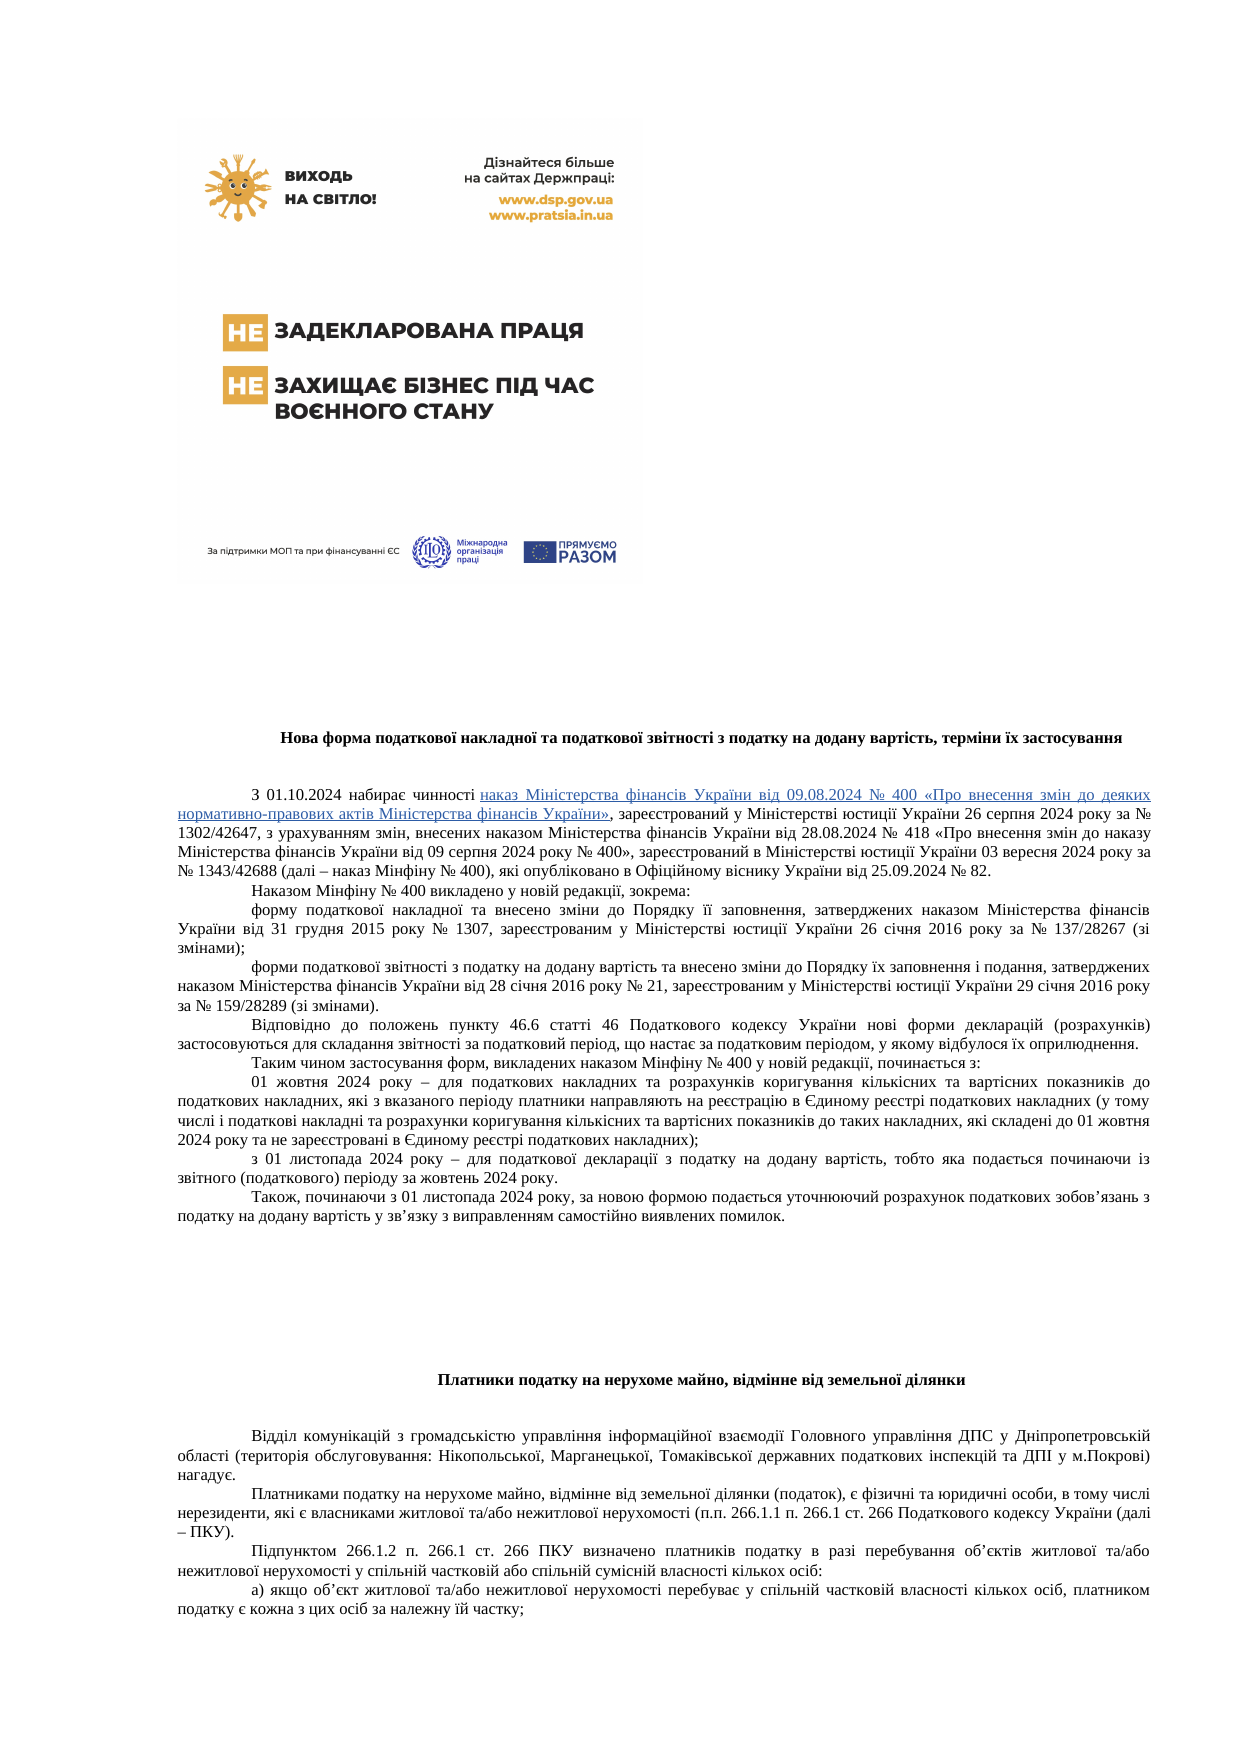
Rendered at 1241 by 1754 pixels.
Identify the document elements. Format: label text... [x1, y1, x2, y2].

text форму податкової накладної та внесено зміни до Порядку її заповнення, затверджених наказом Міністерства фінансів України від 31 грудня 2015 року № 1307, зареєстрованим у Міністерстві юстиції України 26 січня 2016 року за № 137/28267 (зі змінами); [177, 899, 1152, 957]
text Відділ комунікацій з громадськістю управління інформаційної взаємодії Головного управління ДПС у Дніпропетровській області (територія обслуговування: Нікопольської, Марганецької, Томаківської державних податкових інспекцій та ДПІ у м.Покрові) нагадує. [177, 1426, 1152, 1484]
text Підпунктом 266.1.2 п. 266.1 ст. 266 ПКУ визначено платників податку в разі перебування об’єктів житлової та/або нежитлової нерухомості у спільній частковій або спільній сумісній власності кількох осіб: [177, 1541, 1152, 1579]
text З 01.10.2024 набирає чинності наказ Міністерства фінансів України від 09.08.2024 № 400 «Про внесення змін до деяких нормативно-правових актів Міністерства фінансів України», зареєстрований у Міністерстві юстиції України 26 серпня 2024 року за № 1302/42647, з урахуванням змін, внесених наказом Міністерства фінансів України від 28.08.2024 № 418 «Про внесення змін до наказу Міністерства фінансів України від 09 серпня 2024 року № 400», зареєстрований в Міністерстві юстиції України 03 вересня 2024 року за № 1343/42688 (далі – наказ Мінфіну № 400), які опубліковано в Офіційному віснику України від 25.09.2024 № 82. [177, 784, 1152, 880]
text Таким чином застосування форм, викладених наказом Мінфіну № 400 у новій редакції, починається з: [177, 1053, 1152, 1072]
text Нова форма податкової накладної та податкової звітності з податку на додану вартість, терміни їх застосування [177, 728, 1152, 747]
text а) якщо об’єкт житлової та/або нежитлової нерухомості перебуває у спільній частковій власності кількох осіб, платником податку є кожна з цих осіб за належну їй частку; [177, 1579, 1152, 1618]
text Відповідно до положень пункту 46.6 статті 46 Податкового кодексу України нові форми декларацій (розрахунків) застосовуються для складання звітності за податковий період, що настає за податковим періодом, у якому відбулося їх оприлюднення. [177, 1014, 1152, 1053]
text Платники податку на нерухоме майно, відмінне від земельної ділянки [177, 1369, 1152, 1389]
text форми податкової звітності з податку на додану вартість та внесено зміни до Порядку їх заповнення і подання, затверджених наказом Міністерства фінансів України від 28 січня 2016 року № 21, зареєстрованим у Міністерстві юстиції України 29 січня 2016 року за № 159/28289 (зі змінами). [177, 957, 1152, 1014]
text 01 жовтня 2024 року – для податкових накладних та розрахунків коригування кількісних та вартісних показників до податкових накладних, які з вказаного періоду платники направляють на реєстрацію в Єдиному реєстрі податкових накладних (у тому числі і податкові накладні та розрахунки коригування кількісних та вартісних показників до таких накладних, які складені до 01 жовтня 2024 року та не зареєстровані в Єдиному реєстрі податкових накладних); [177, 1072, 1152, 1149]
text Наказом Мінфіну № 400 викладено у новій редакції, зокрема: [177, 880, 1152, 899]
text Також, починаючи з 01 листопада 2024 року, за новою формою подається уточнюючий розрахунок податкових зобов’язань з податку на додану вартість у зв’язку з виправленням самостійно виявлених помилок. [177, 1187, 1152, 1225]
text Платниками податку на нерухоме майно, відмінне від земельної ділянки (податок), є фізичні та юридичні особи, в тому числі нерезиденти, які є власниками житлової та/або нежитлової нерухомості (п.п. 266.1.1 п. 266.1 ст. 266 Податкового кодексу України (далі – ПКУ). [177, 1484, 1152, 1541]
text з 01 листопада 2024 року – для податкової декларації з податку на додану вартість, тобто яка подається починаючи із звітного (податкового) періоду за жовтень 2024 року. [177, 1149, 1152, 1187]
picture [177, 118, 643, 584]
